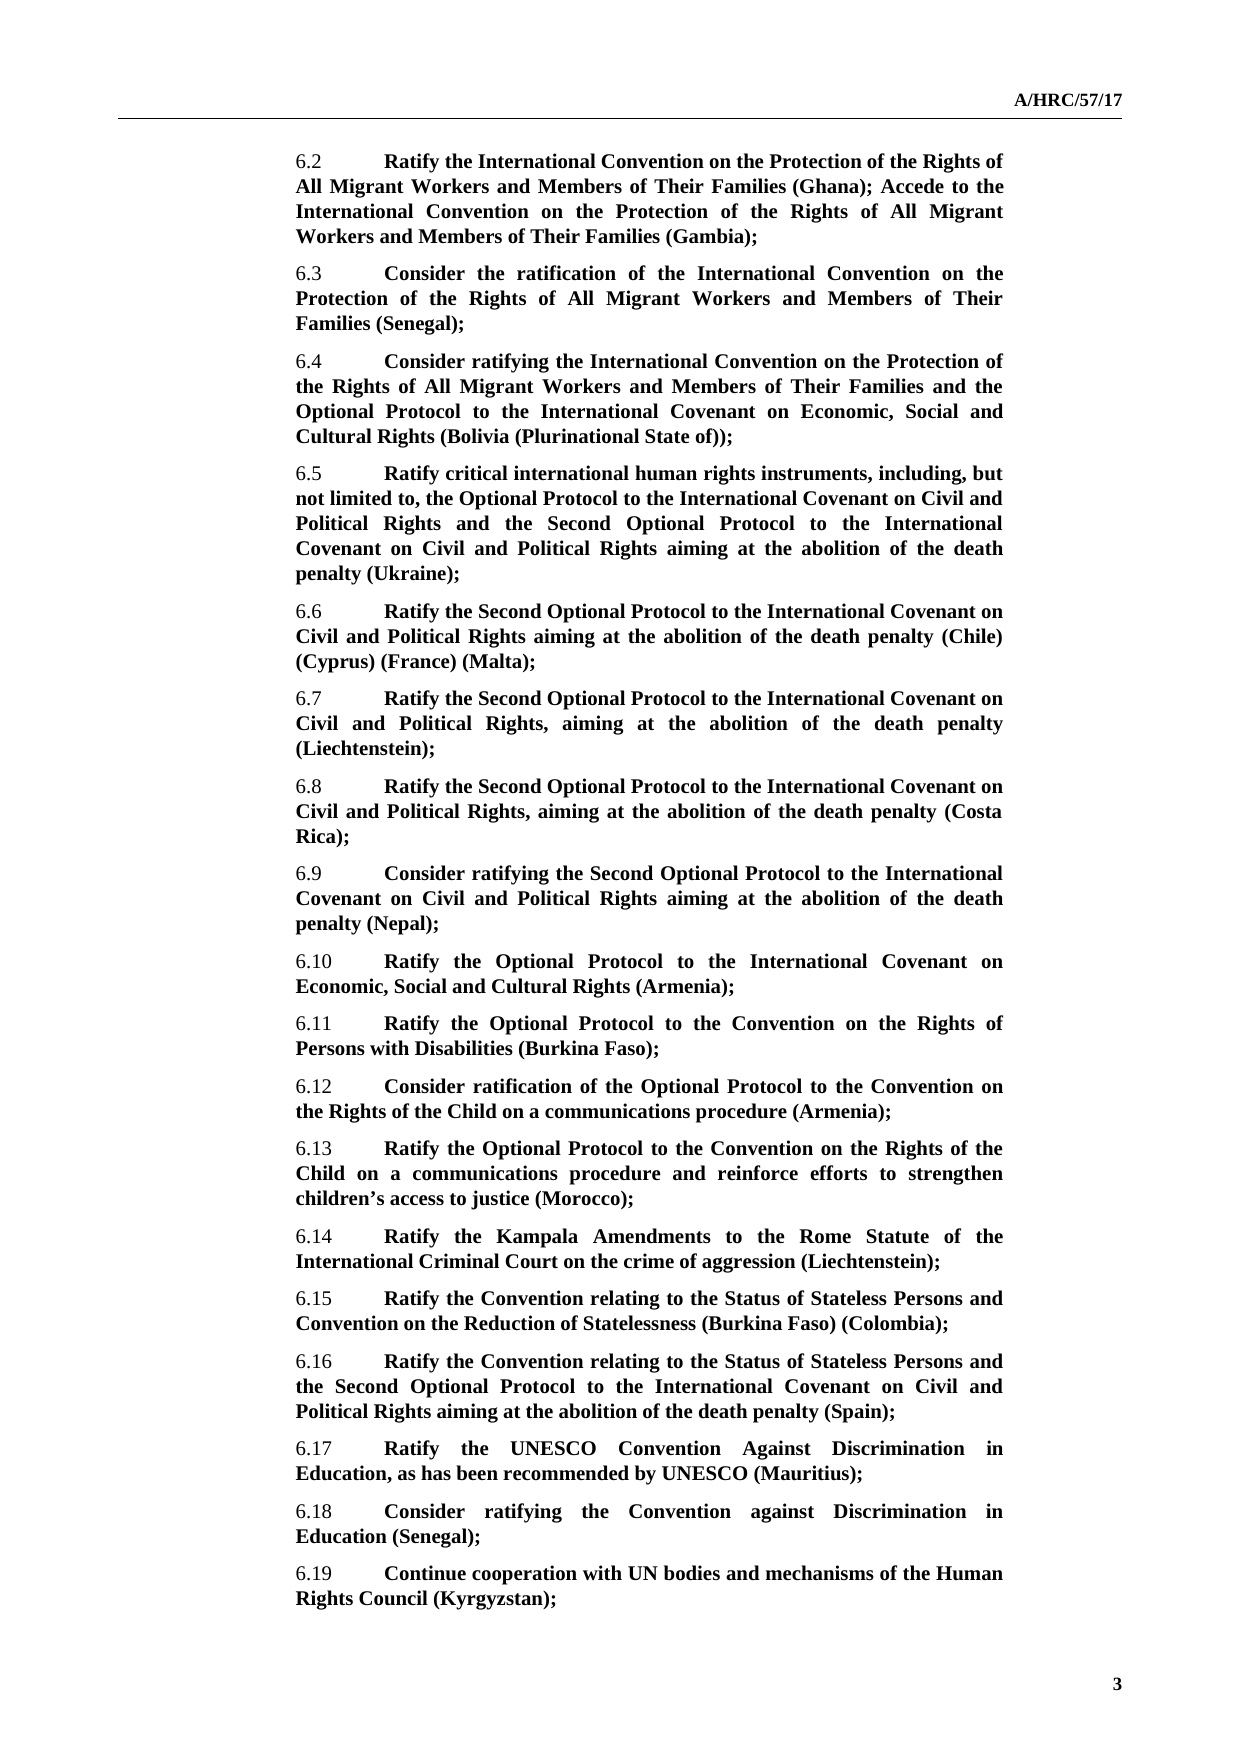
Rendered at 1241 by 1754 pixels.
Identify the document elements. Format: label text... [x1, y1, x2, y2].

text 6.16 Ratify the Convention relating to the Status of Stateless Persons and the Second Optional Protocol to the International Covenant on Civil and Political Rights aiming at the abolition of the death penalty (Spain); [295, 1348, 1004, 1423]
text 6.9 Consider ratifying the Second Optional Protocol to the International Covenant on Civil and Political Rights aiming at the abolition of the death penalty (Nepal); [295, 860, 1004, 935]
text 6.4 Consider ratifying the International Convention on the Protection of the Rights of All Migrant Workers and Members of Their Families and the Optional Protocol to the International Covenant on Economic, Social and Cultural Rights (Bolivia (Plurinational State of)); [295, 348, 1004, 448]
text 6.11 Ratify the Optional Protocol to the Convention on the Rights of Persons with Disabilities (Burkina Faso); [295, 1010, 1004, 1060]
text 6.8 Ratify the Second Optional Protocol to the International Covenant on Civil and Political Rights, aiming at the abolition of the death penalty (Costa Rica); [295, 773, 1004, 848]
text 6.15 Ratify the Convention relating to the Status of Stateless Persons and Convention on the Reduction of Statelessness (Burkina Faso) (Colombia); [295, 1285, 1004, 1335]
text 6.18 Consider ratifying the Convention against Discrimination in Education (Senegal); [295, 1498, 1004, 1548]
text 6.3 Consider the ratification of the International Convention on the Protection of the Rights of All Migrant Workers and Members of Their Families (Senegal); [295, 260, 1004, 335]
text 6.13 Ratify the Optional Protocol to the Convention on the Rights of the Child on a communications procedure and reinforce efforts to strengthen children’s access to justice (Morocco); [295, 1135, 1004, 1210]
text 6.19 Continue cooperation with UN bodies and mechanisms of the Human Rights Council (Kyrgyzstan); [295, 1560, 1004, 1610]
text 6.6 Ratify the Second Optional Protocol to the International Covenant on Civil and Political Rights aiming at the abolition of the death penalty (Chile) (Cyprus) (France) (Malta); [295, 598, 1004, 673]
text 6.14 Ratify the Kampala Amendments to the Rome Statute of the International Criminal Court on the crime of aggression (Liechtenstein); [295, 1223, 1004, 1273]
text 6.10 Ratify the Optional Protocol to the International Covenant on Economic, Social and Cultural Rights (Armenia); [295, 948, 1004, 998]
text 6.17 Ratify the UNESCO Convention Against Discrimination in Education, as has been recommended by UNESCO (Mauritius); [295, 1435, 1004, 1485]
text 6.7 Ratify the Second Optional Protocol to the International Covenant on Civil and Political Rights, aiming at the abolition of the death penalty (Liechtenstein); [295, 685, 1004, 760]
text 6.5 Ratify critical international human rights instruments, including, but not limited to, the Optional Protocol to the International Covenant on Civil and Political Rights and the Second Optional Protocol to the International Covenant on Civil and Political Rights aiming at the abolition of the death penalty (Ukraine); [295, 460, 1004, 585]
text 6.2 Ratify the International Convention on the Protection of the Rights of All Migrant Workers and Members of Their Families (Ghana); Accede to the International Convention on the Protection of the Rights of All Migrant Workers and Members of Their Families (Gambia); [295, 148, 1004, 248]
text 6.12 Consider ratification of the Optional Protocol to the Convention on the Rights of the Child on a communications procedure (Armenia); [295, 1073, 1004, 1123]
